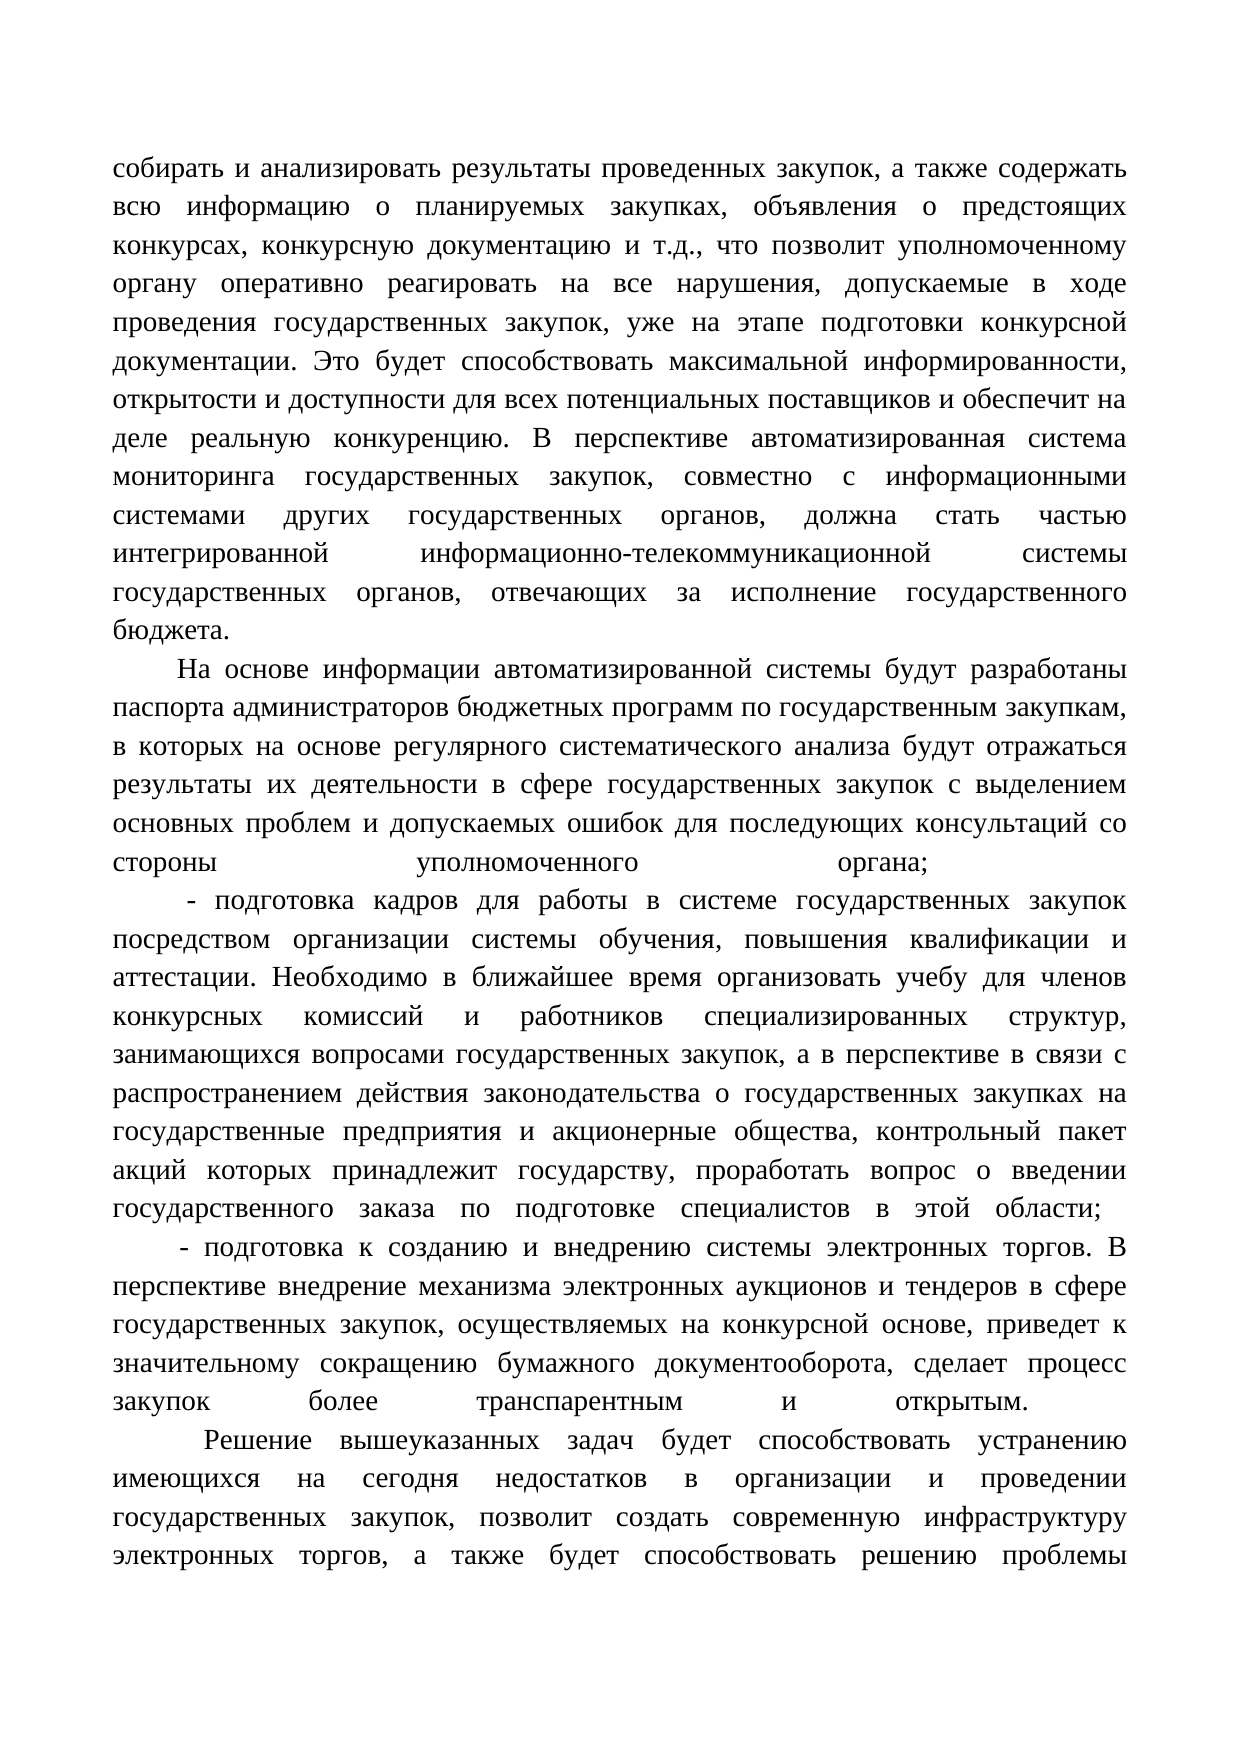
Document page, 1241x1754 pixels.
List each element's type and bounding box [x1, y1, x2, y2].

text [112, 150, 1128, 1571]
